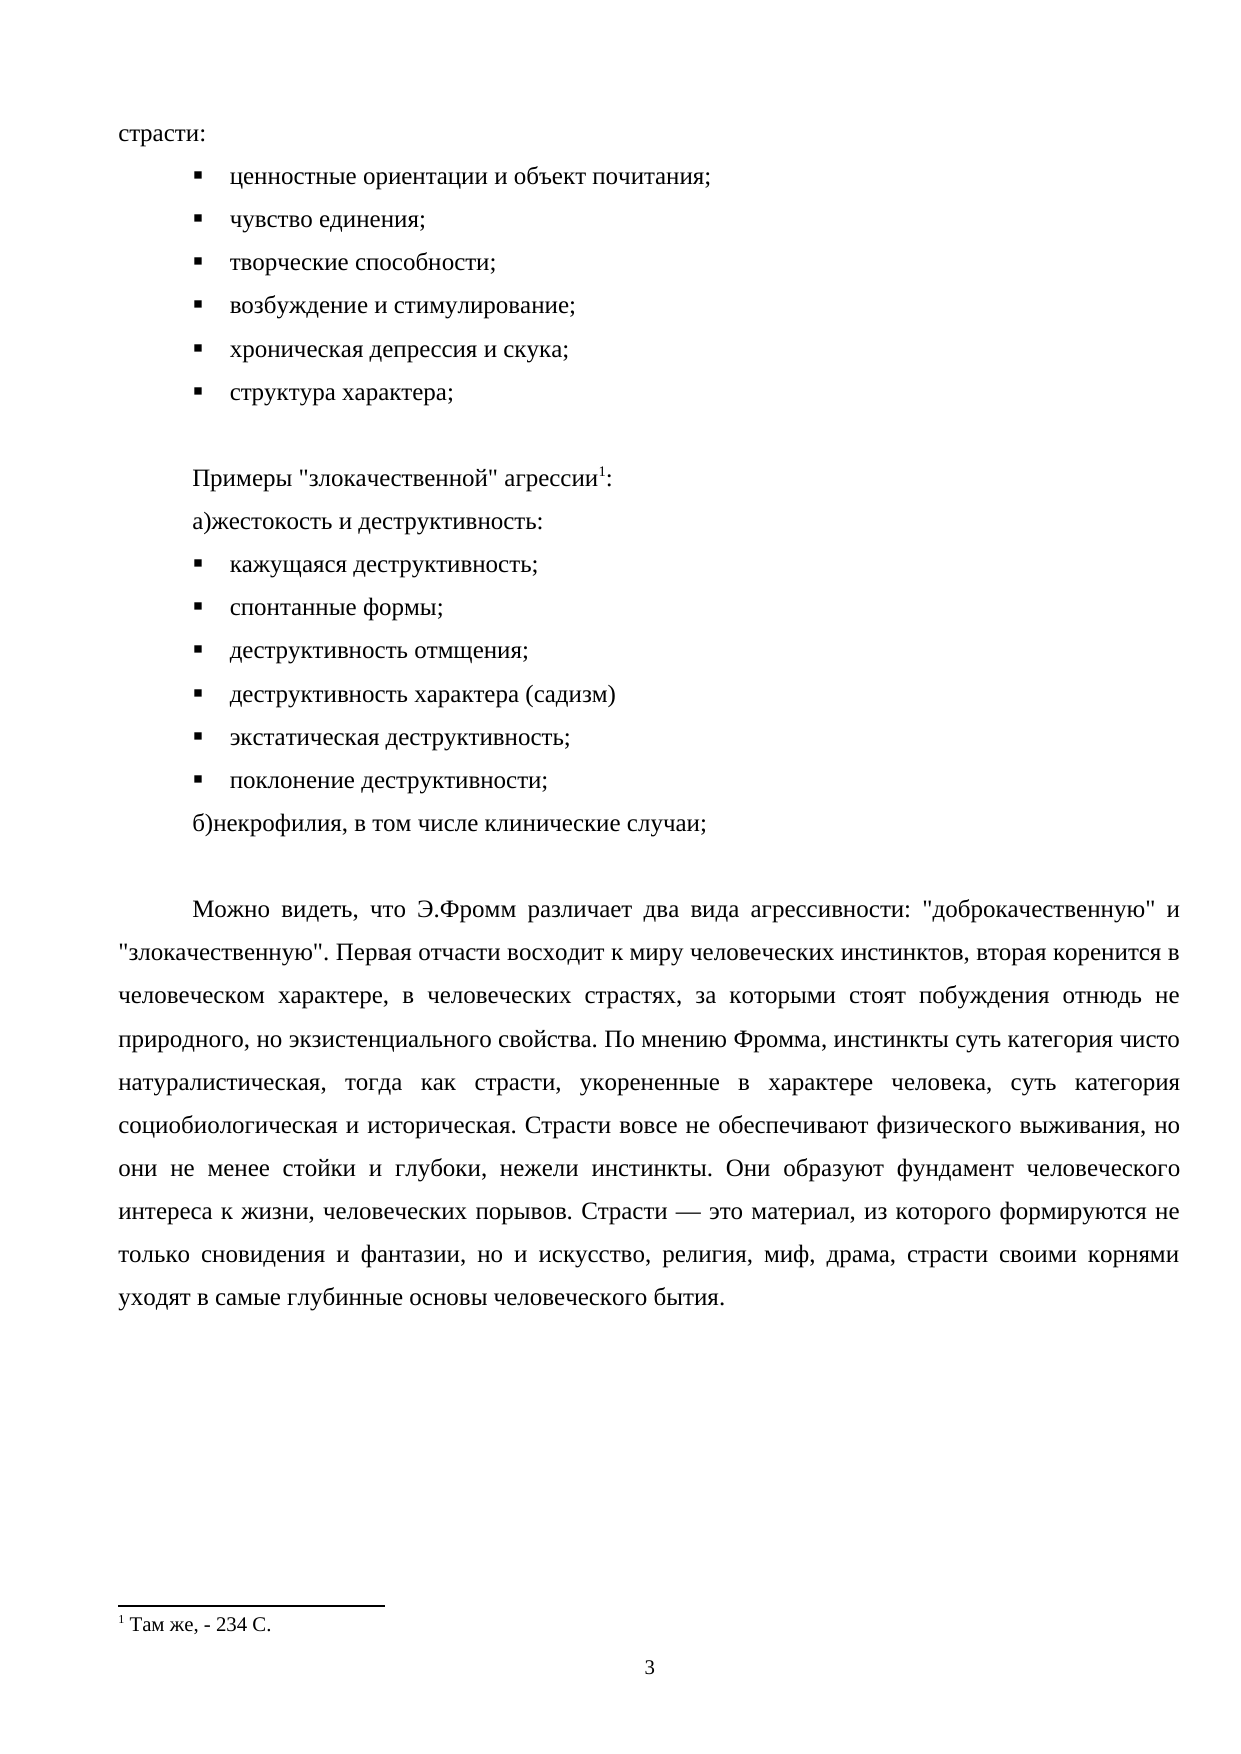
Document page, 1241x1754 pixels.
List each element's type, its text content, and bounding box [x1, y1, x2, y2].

text а)жестокость и деструктивность: [118, 506, 1181, 535]
list структура характера; [192, 377, 1181, 406]
list ценностные ориентации и объект почитания; [192, 161, 1181, 190]
list поклонение деструктивности; [192, 765, 1181, 794]
list хроническая депрессия и скука; [192, 334, 1181, 362]
text б)некрофилия, в том числе клинические случаи; [118, 808, 1181, 837]
list деструктивность характера (садизм) [192, 679, 1181, 707]
text Можно видеть, что Э.Фромм различает два вида агрессивности: "доброкачественную" и "злокачественную". Первая отчасти восходит к миру человеческих инстинктов, вторая коренится в человеческом характере, в человеческих страстях, за которыми стоят побуждения отнюдь не природного, но экзистенциального свойства. По мнению Фромма, инстинкты суть категория чисто натуралистическая, тогда как страсти, укорененные в характере человека, суть категория социобиологическая и историческая. Страсти вовсе не обеспечивают физического выживания, но они не менее стойки и глубоки, нежели инстинкты. Они образуют фундамент человеческого интереса к жизни, человеческих порывов. Страсти — это материал, из которого формируются не только сновидения и фантазии, но и искусство, религия, миф, драма, страсти своими корнями уходят в самые глубинные основы человеческого бытия. [118, 894, 1181, 1311]
list кажущаяся деструктивность; [192, 549, 1181, 578]
list спонтанные формы; [192, 592, 1181, 621]
list экстатическая деструктивность; [192, 722, 1181, 751]
list творческие способности; [192, 247, 1181, 276]
list возбуждение и стимулирование; [192, 291, 1181, 319]
list чувство единения; [192, 204, 1181, 233]
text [118, 118, 1181, 147]
list деструктивность отмщения; [192, 636, 1181, 664]
text Примеры "злокачественной" агрессии: [118, 463, 1181, 492]
